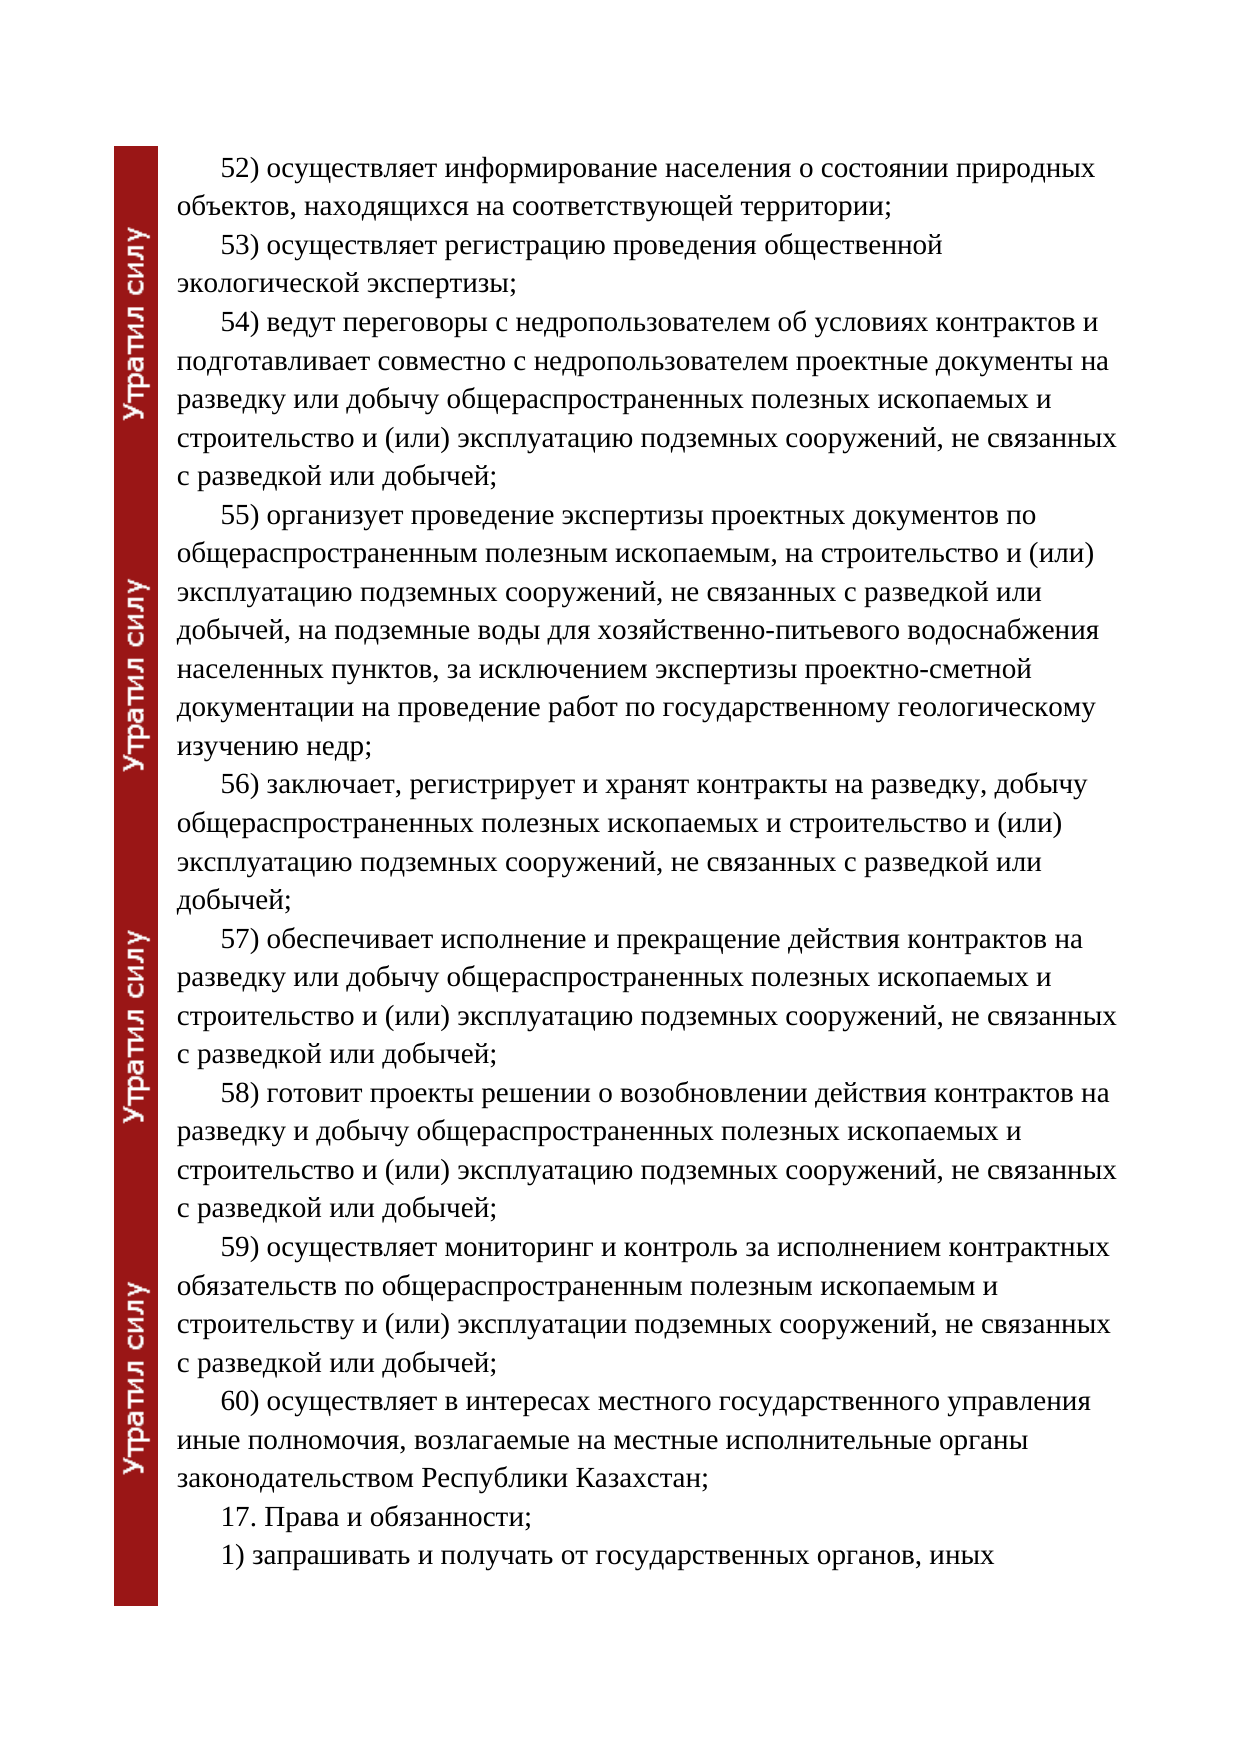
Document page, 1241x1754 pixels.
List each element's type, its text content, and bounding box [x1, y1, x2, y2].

picture [114, 1571, 158, 1606]
picture [114, 146, 158, 150]
